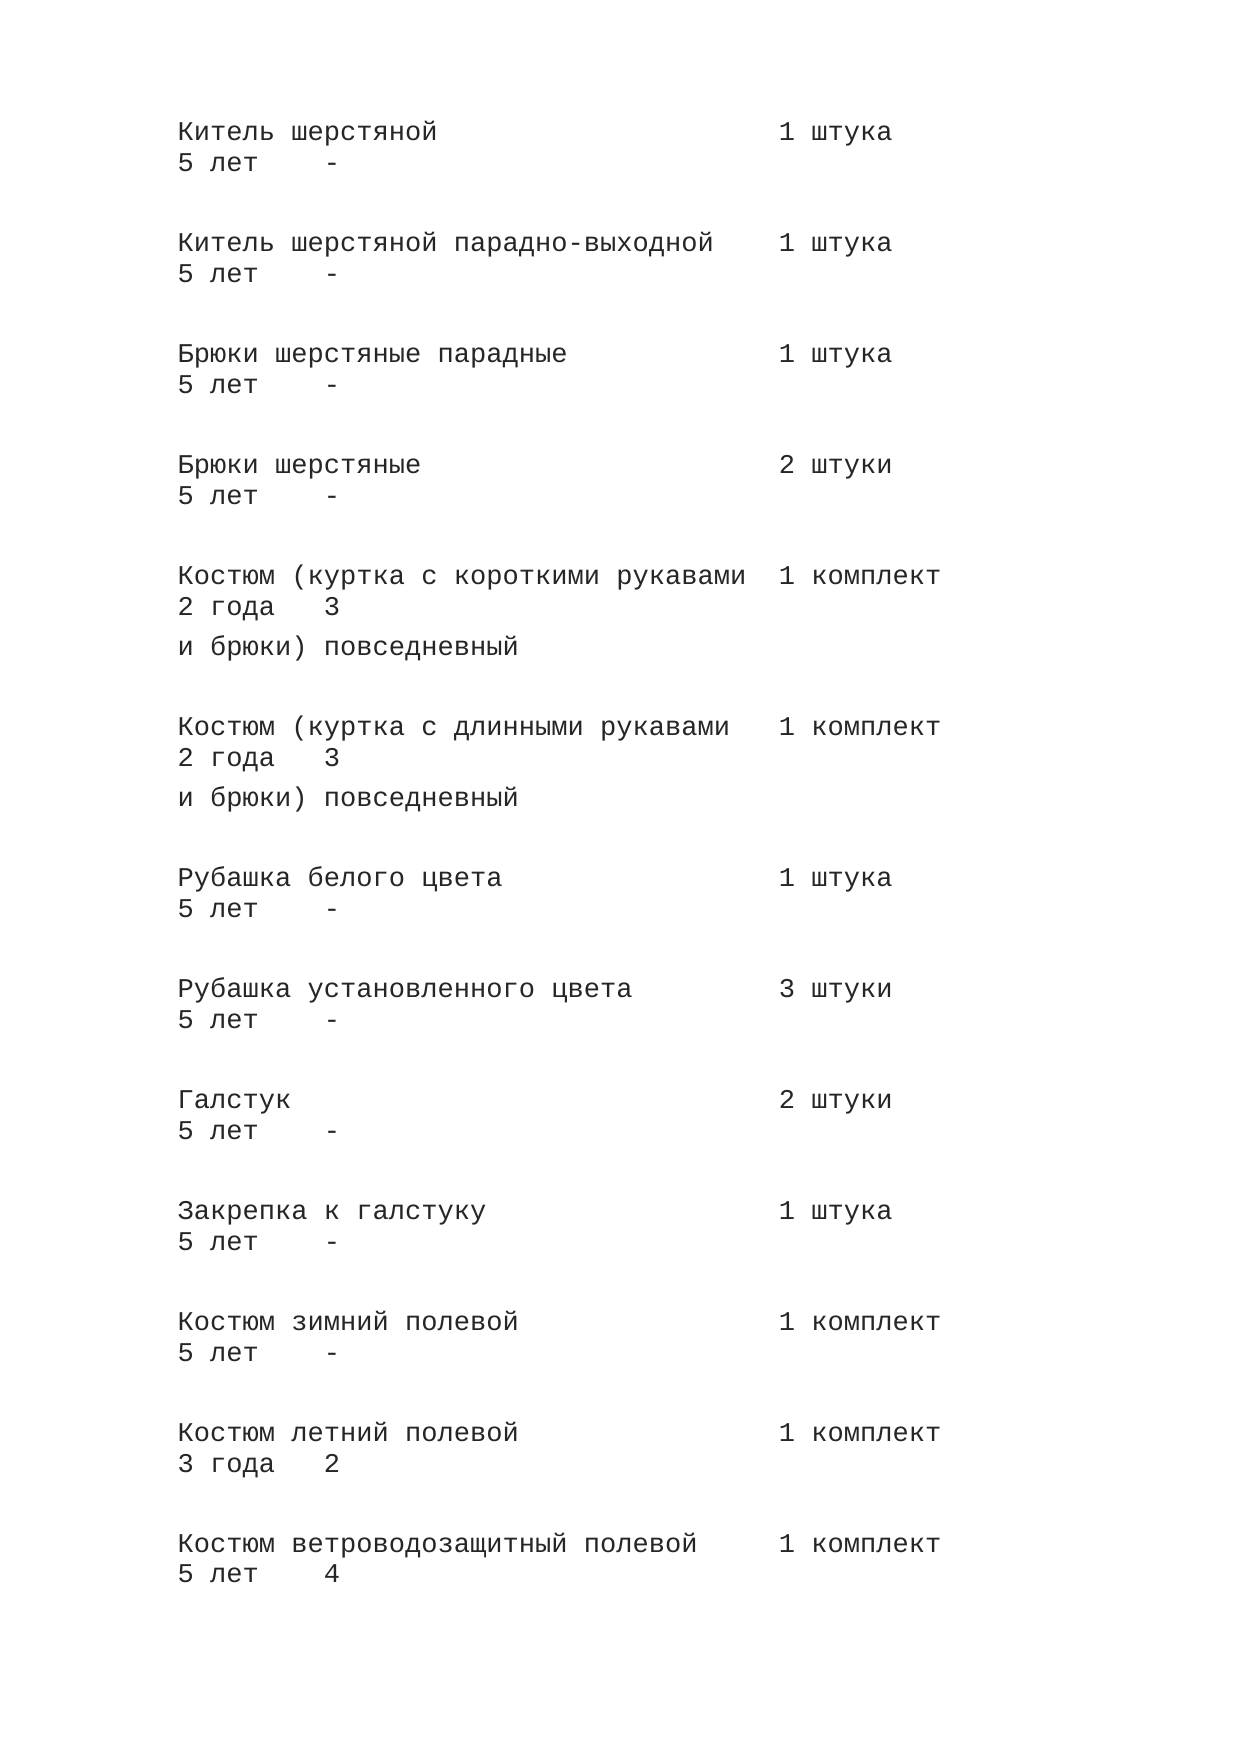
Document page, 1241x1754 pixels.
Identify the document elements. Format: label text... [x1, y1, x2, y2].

text Закрепка к галстуку 1 штука 5 лет - [177, 1197, 1152, 1258]
text Брюки шерстяные 2 штуки 5 лет - [177, 451, 1152, 512]
text Китель шерстяной парадно-выходной 1 штука 5 лет - [177, 229, 1152, 291]
text Костюм ветроводозащитный полевой 1 комплект 5 лет 4 [177, 1529, 1152, 1591]
text и брюки) повседневный [177, 784, 1152, 814]
text Брюки шерстяные парадные 1 штука 5 лет - [177, 340, 1152, 401]
text и брюки) повседневный [177, 633, 1152, 663]
text Костюм (куртка с длинными рукавами 1 комплект 2 года 3 [177, 713, 1152, 774]
text Китель шерстяной 1 штука 5 лет - [177, 118, 1152, 179]
text Костюм зимний полевой 1 комплект 5 лет - [177, 1308, 1152, 1369]
text Костюм (куртка с короткими рукавами 1 комплект 2 года 3 [177, 562, 1152, 623]
text Рубашка белого цвета 1 штука 5 лет - [177, 864, 1152, 925]
text Костюм летний полевой 1 комплект 3 года 2 [177, 1419, 1152, 1480]
text Галстук 2 штуки 5 лет - [177, 1086, 1152, 1147]
text Рубашка установленного цвета 3 штуки 5 лет - [177, 975, 1152, 1036]
